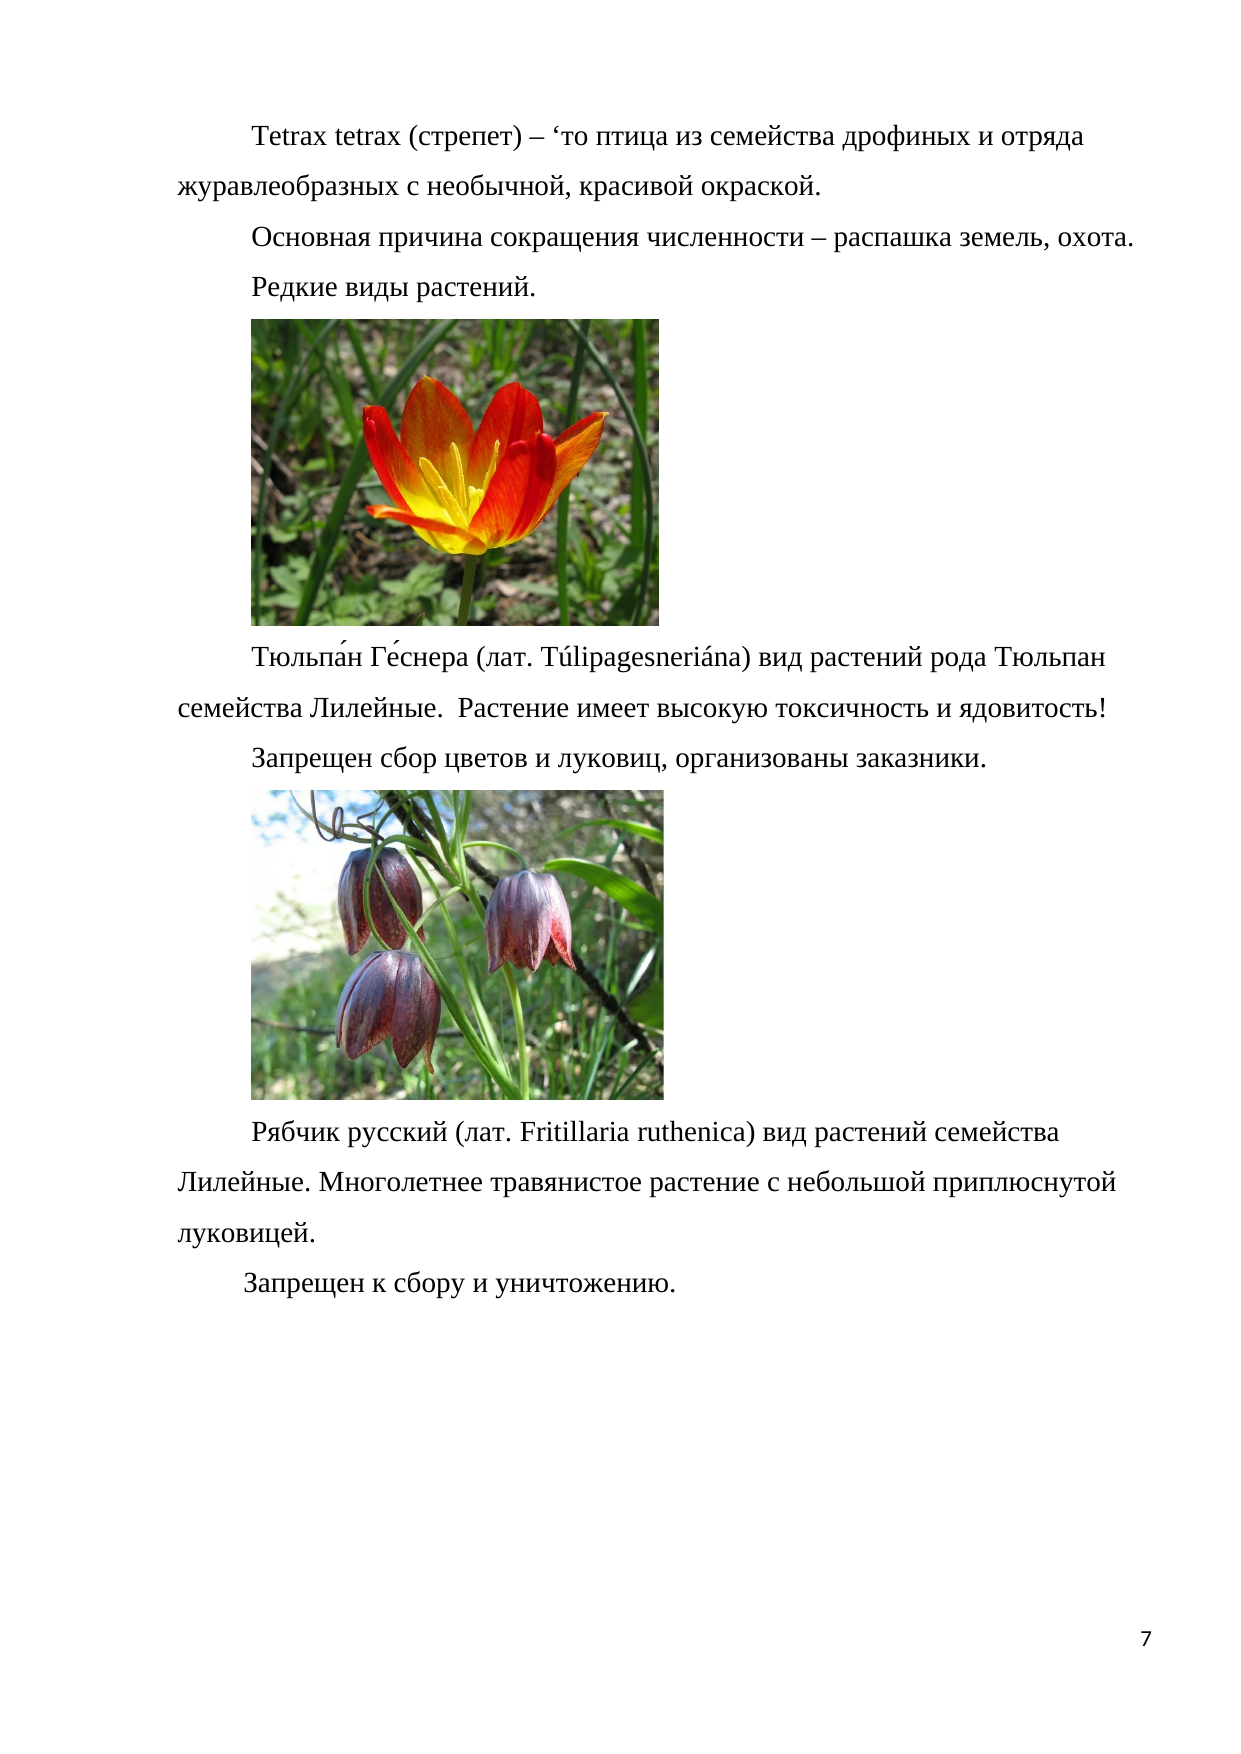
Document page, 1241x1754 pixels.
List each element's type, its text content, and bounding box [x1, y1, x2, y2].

picture [251, 319, 659, 626]
text Рябчик русский (лат. Fritillaria ruthenica) вид растений семейства Лилейные. Многолетнее травянистое растение с небольшой приплюснутой луковицей. [177, 1114, 1152, 1248]
text Основная причина сокращения численности – распашка земель, охота. [177, 219, 1152, 252]
text Запрещен к сбору и уничтожению. [177, 1265, 1152, 1300]
text Тюльпа́н Ге́снера (лат. Túlipagesneriána) вид растений рода Тюльпан семейства Лилейные. Растение имеет высокую токсичность и ядовитость! [177, 639, 1152, 723]
picture [251, 790, 664, 1100]
text Tetrax tetrax (cтрепет) – ‘то птица из семейства дрофиных и отряда журавлеобразных с необычной, красивой окраской. [177, 118, 1152, 202]
text Редкие виды растений. [177, 269, 1152, 303]
text Запрещен сбор цветов и луковиц, организованы заказники. [177, 740, 1152, 774]
